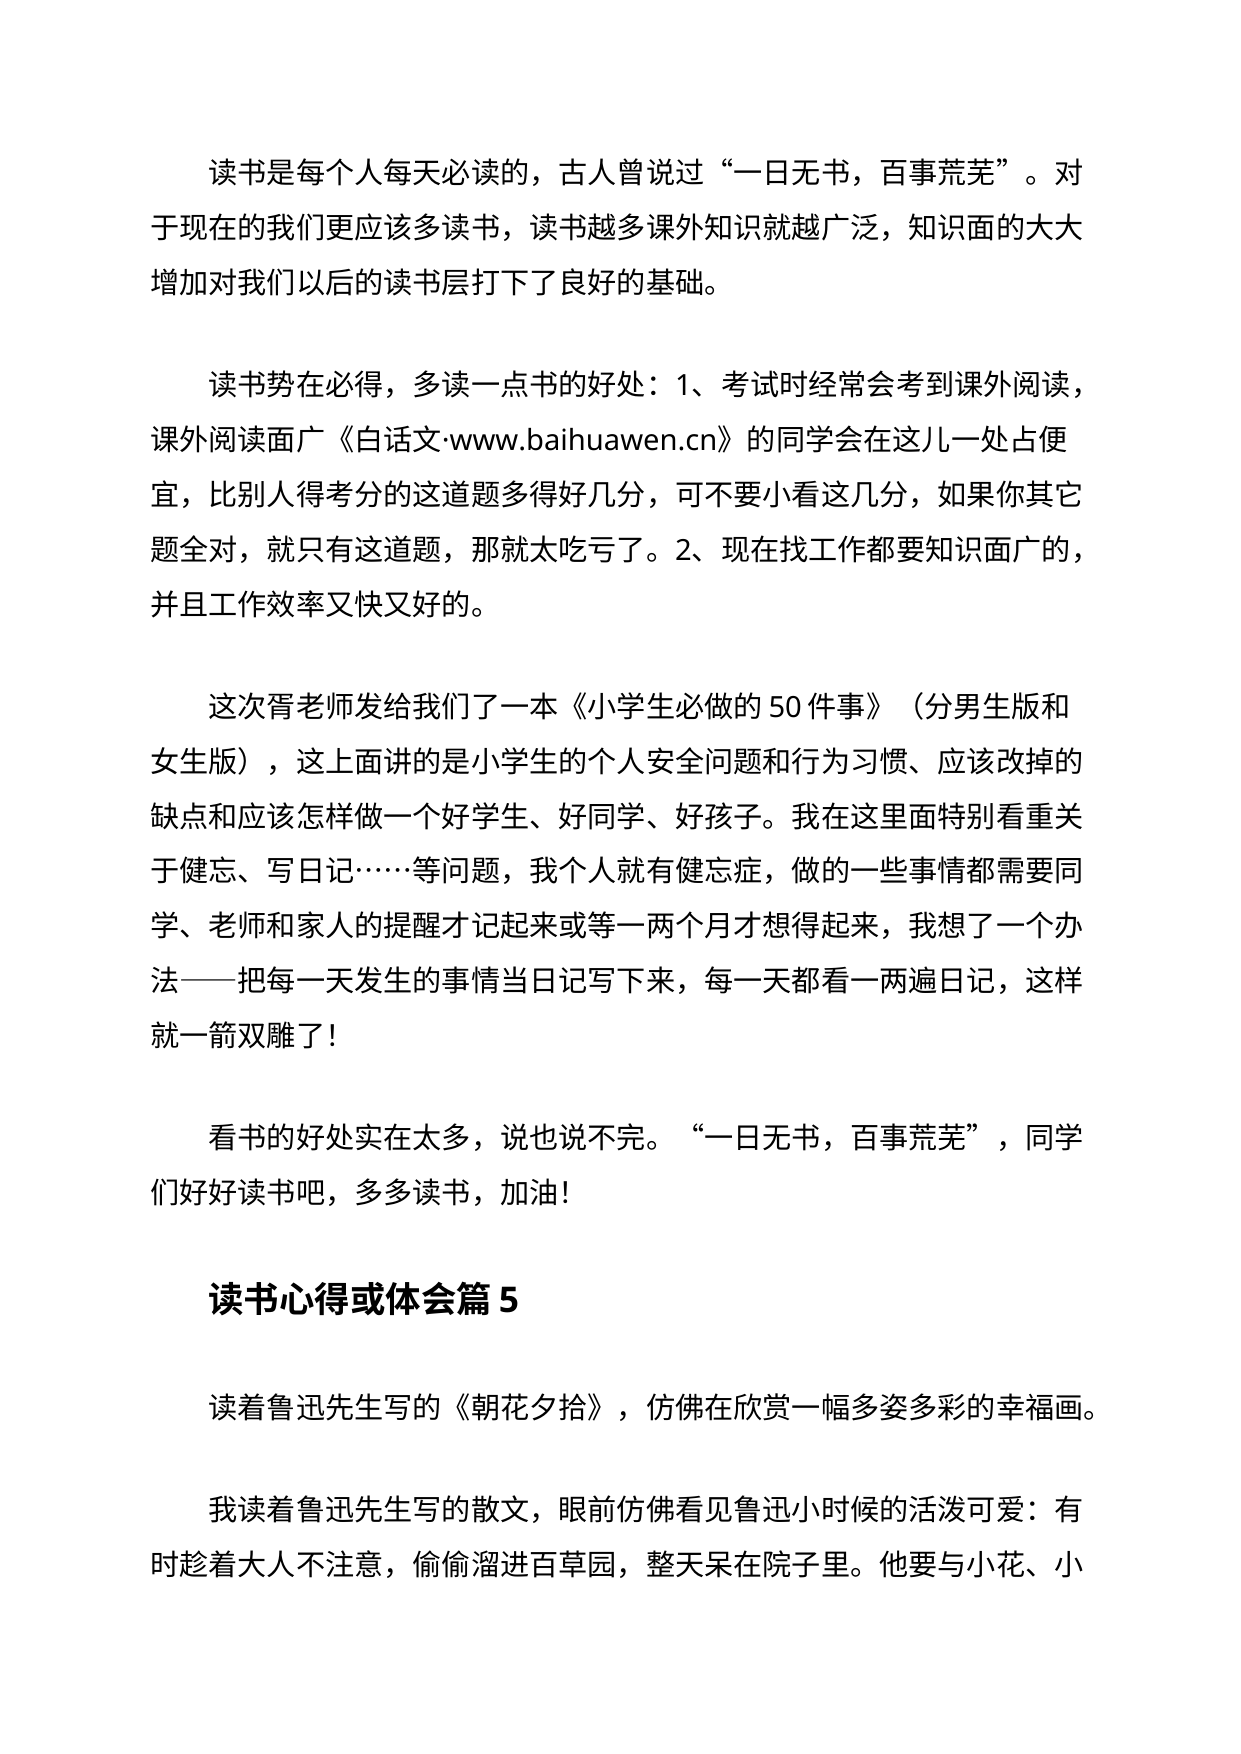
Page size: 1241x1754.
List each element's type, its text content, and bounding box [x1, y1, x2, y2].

text 读着鲁迅先生写的《朝花夕拾》，仿佛在欣赏一幅多姿多彩的幸福画。 [150, 1385, 1090, 1427]
text 这次胥老师发给我们了一本《小学生必做的50件事》（分男生版和女生版），这上面讲的是小学生的个人安全问题和行为习惯、应该改掉的缺点和应该怎样做一个好学生、好同学、好孩子。我在这里面特别看重关于健忘、写日记……等问题，我个人就有健忘症，做的一些事情都需要同学、老师和家人的提醒才记起来或等一两个月才想得起来，我想了一个办法——把每一天发生的事情当日记写下来，每一天都看一两遍日记，这样就一箭双雕了！ [150, 683, 1090, 1055]
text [150, 1486, 1090, 1584]
text 读书是每个人每天必读的，古人曾说过“一日无书，百事荒芜”。对于现在的我们更应该多读书，读书越多课外知识就越广泛，知识面的大大增加对我们以后的读书层打下了良好的基础。 [150, 150, 1090, 302]
text 读书势在必得，多读一点书的好处：1、考试时经常会考到课外阅读，课外阅读面广《白话文·www.baihuawen.cn》的同学会在这儿一处占便宜，比别人得考分的这道题多得好几分，可不要小看这几分，如果你其它题全对，就只有这道题，那就太吃亏了。2、现在找工作都要知识面广的，并且工作效率又快又好的。 [150, 362, 1090, 624]
text 看书的好处实在太多，说也说不完。“一日无书，百事荒芜”，同学们好好读书吧，多多读书，加油！ [150, 1114, 1090, 1212]
text 读书心得或体会篇5 [150, 1271, 1090, 1322]
